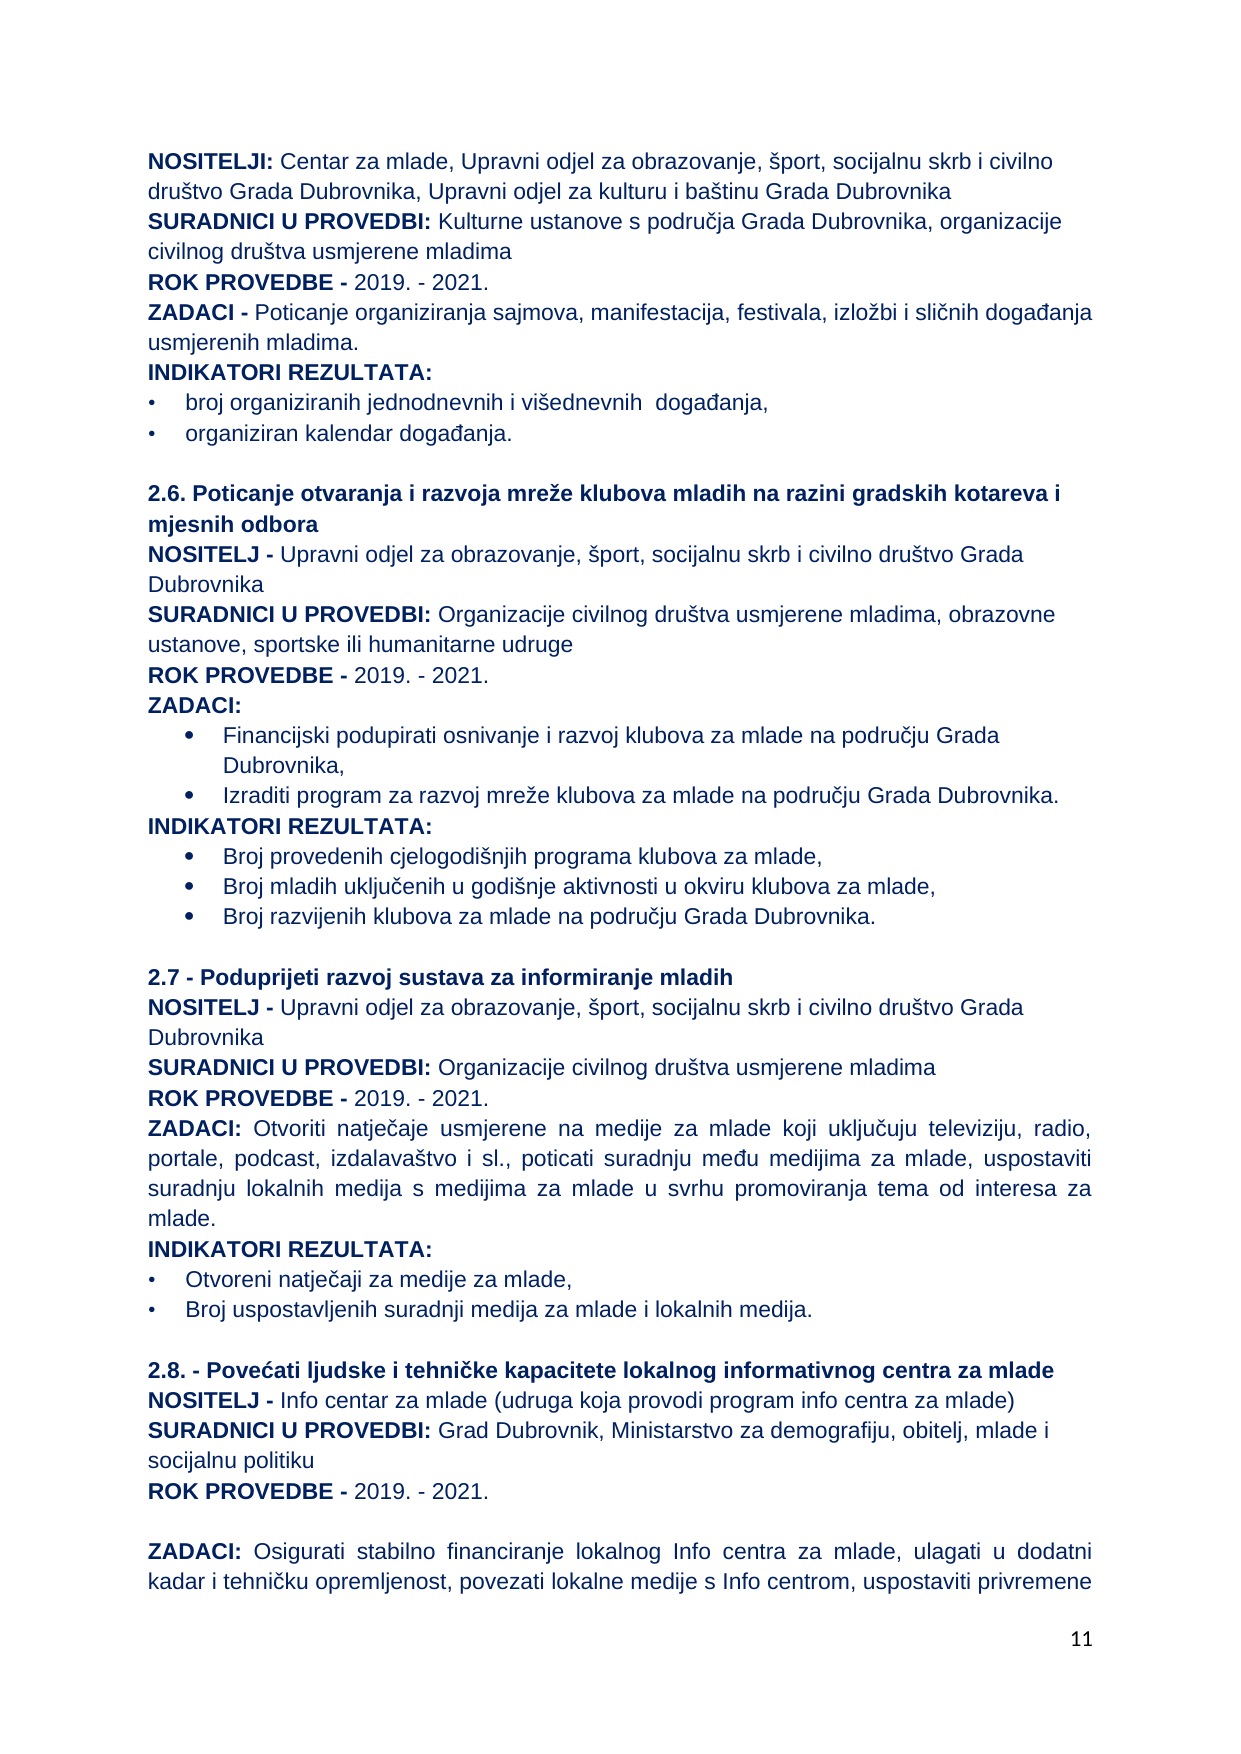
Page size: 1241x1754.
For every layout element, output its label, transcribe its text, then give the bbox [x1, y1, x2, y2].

text ZADACI: Otvoriti natječaje usmjerene na medije za mlade koji uključuju televiziju, radio, portale, podcast, izdalavaštvo i sl., poticati suradnju među medijima za mlade, uspostaviti suradnju lokalnih medija s medijima za mlade u svrhu promoviranja tema od interesa za mlade. [148, 1115, 1093, 1232]
text 2.8. - Povećati ljudske i tehničke kapacitete lokalnog informativnog centra za mlade [148, 1357, 1093, 1383]
text ROK PROVEDBE - 2019. - 2021. [148, 268, 1093, 295]
text ZADACI: [148, 692, 1093, 718]
text INDIKATORI REZULTATA: [148, 813, 1093, 839]
text NOSITELJ - Upravni odjel za obrazovanje, šport, socijalnu skrb i civilno društvo Grada Dubrovnika [148, 994, 1093, 1050]
list Broj provedenih cjelogodišnjih programa klubova za mlade, [185, 843, 1093, 869]
text SURADNICI U PROVEDBI: Kulturne ustanove s područja Grada Dubrovnika, organizacije civilnog društva usmjerene mladima [148, 208, 1093, 264]
text SURADNICI U PROVEDBI: Organizacije civilnog društva usmjerene mladima, obrazovne ustanove, sportske ili humanitarne udruge [148, 601, 1093, 658]
list Broj mladih uključenih u godišnje aktivnosti u okviru klubova za mlade, [185, 873, 1093, 899]
list broj organiziranih jednodnevnih i višednevnih događanja, [148, 389, 1093, 416]
text 2.7 - Poduprijeti razvoj sustava za informiranje mladih [148, 964, 1093, 990]
list Izraditi program za razvoj mreže klubova za mlade na području Grada Dubrovnika. [185, 782, 1093, 809]
text NOSITELJI: Centar za mlade, Upravni odjel za obrazovanje, šport, socijalnu skrb i civilno društvo Grada Dubrovnika, Upravni odjel za kulturu i baštinu Grada Dubrovnika [148, 148, 1093, 204]
list Financijski podupirati osnivanje i razvoj klubova za mlade na području Grada Dubrovnika, [185, 722, 1093, 778]
list Otvoreni natječaji za medije za mlade, [148, 1266, 1093, 1292]
text SURADNICI U PROVEDBI: Grad Dubrovnik, Ministarstvo za demografiju, obitelj, mlade i socijalnu politiku [148, 1417, 1093, 1474]
text ROK PROVEDBE - 2019. - 2021. [148, 1084, 1093, 1111]
list organiziran kalendar događanja. [148, 420, 1093, 446]
text NOSITELJ - Info centar za mlade (udruga koja provodi program info centra za mlade) [148, 1387, 1093, 1413]
text SURADNICI U PROVEDBI: Organizacije civilnog društva usmjerene mladima [148, 1054, 1093, 1081]
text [148, 1538, 1093, 1594]
list Broj uspostavljenih suradnji medija za mlade i lokalnih medija. [148, 1296, 1093, 1323]
list Broj razvijenih klubova za mlade na području Grada Dubrovnika. [185, 903, 1093, 929]
text ZADACI - Poticanje organiziranja sajmova, manifestacija, festivala, izložbi i sličnih događanja usmjerenih mladima. [148, 299, 1093, 355]
text INDIKATORI REZULTATA: [148, 1236, 1093, 1262]
text NOSITELJ - Upravni odjel za obrazovanje, šport, socijalnu skrb i civilno društvo Grada Dubrovnika [148, 541, 1093, 597]
text ROK PROVEDBE - 2019. - 2021. [148, 1478, 1093, 1504]
text ROK PROVEDBE - 2019. - 2021. [148, 662, 1093, 688]
text 2.6. Poticanje otvaranja i razvoja mreže klubova mladih na razini gradskih kotareva i mjesnih odbora [148, 480, 1093, 537]
text INDIKATORI REZULTATA: [148, 359, 1093, 385]
